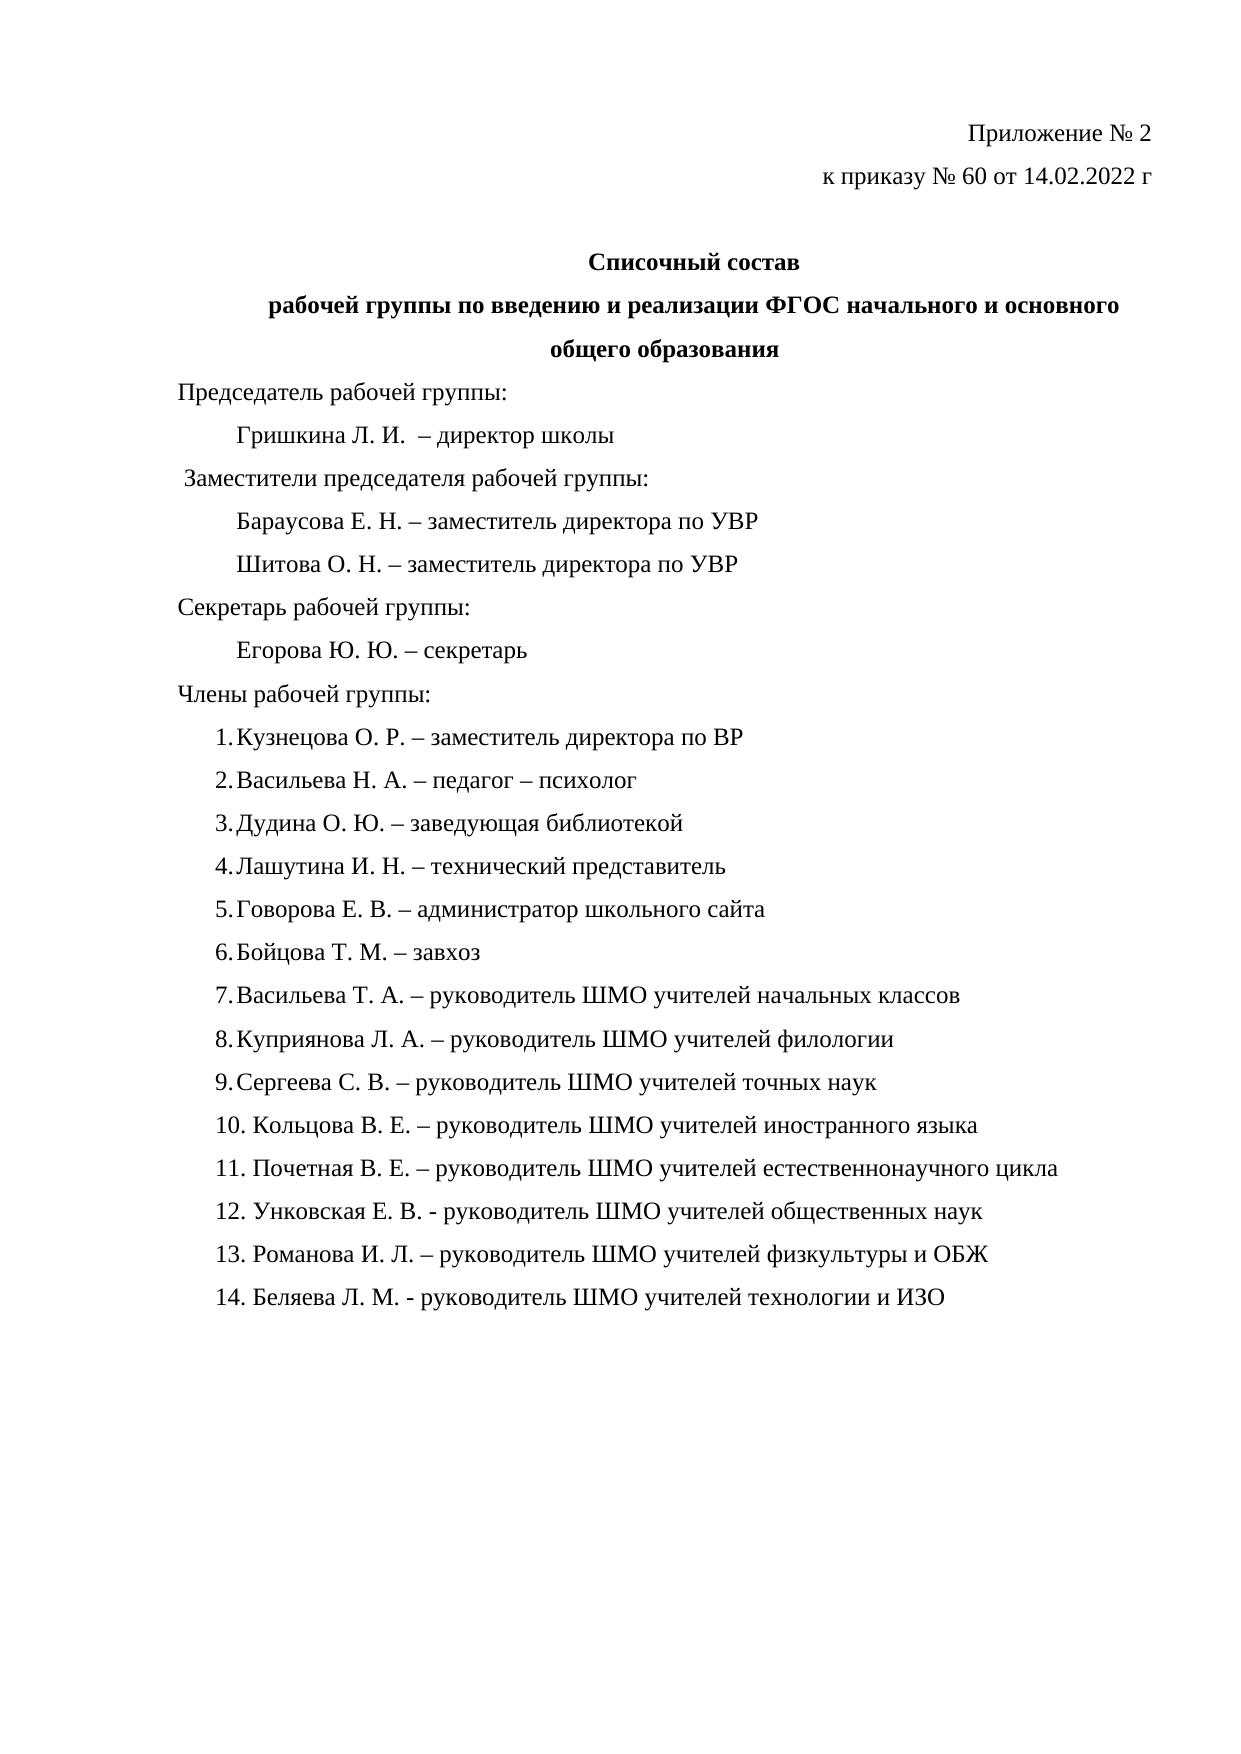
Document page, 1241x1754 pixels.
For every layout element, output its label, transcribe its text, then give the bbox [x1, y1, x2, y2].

text Приложение № 2 [177, 118, 1152, 147]
list Романова И. Л. – руководитель ШМО учителей физкультуры и ОБЖ [215, 1239, 1152, 1268]
text Бараусова Е. Н. – заместитель директора по УВР [177, 506, 1152, 535]
list Бойцова Т. М. – завхоз [215, 937, 1152, 966]
list Кольцова В. Е. – руководитель ШМО учителей иностранного языка [215, 1110, 1152, 1139]
text рабочей группы по введению и реализации ФГОС начального и основного общего образования [177, 291, 1152, 362]
text Секретарь рабочей группы: [177, 592, 1152, 621]
list Беляева Л. М. - руководитель ШМО учителей технологии и ИЗО [215, 1282, 1152, 1311]
list Лашутина И. Н. – технический представитель [215, 851, 1152, 880]
list Говорова Е. В. – администратор школьного сайта [215, 894, 1152, 923]
text Списочный состав [177, 247, 1152, 276]
list Васильева Т. А. – руководитель ШМО учителей начальных классов [215, 981, 1152, 1009]
text Гришкина Л. И. – директор школы [177, 420, 1152, 449]
text Шитова О. Н. – заместитель директора по УВР [177, 549, 1152, 578]
list Куприянова Л. А. – руководитель ШМО учителей филологии [215, 1024, 1152, 1052]
text Заместители председателя рабочей группы: [177, 463, 1152, 492]
list Почетная В. Е. – руководитель ШМО учителей естественнонаучного цикла [215, 1153, 1152, 1182]
list Дудина О. Ю. – заведующая библиотекой [215, 808, 1152, 837]
text Члены рабочей группы: [177, 679, 1152, 707]
text Председатель рабочей группы: [177, 377, 1152, 406]
list Сергеева С. В. – руководитель ШМО учителей точных наук [215, 1067, 1152, 1096]
text Егорова Ю. Ю. – секретарь [177, 636, 1152, 664]
list Васильева Н. А. – педагог – психолог [215, 765, 1152, 794]
list Унковская Е. В. - руководитель ШМО учителей общественных наук [215, 1196, 1152, 1225]
list Кузнецова О. Р. – заместитель директора по ВР [215, 722, 1152, 751]
text к приказу № 60 от 14.02.2022 г [177, 161, 1152, 190]
